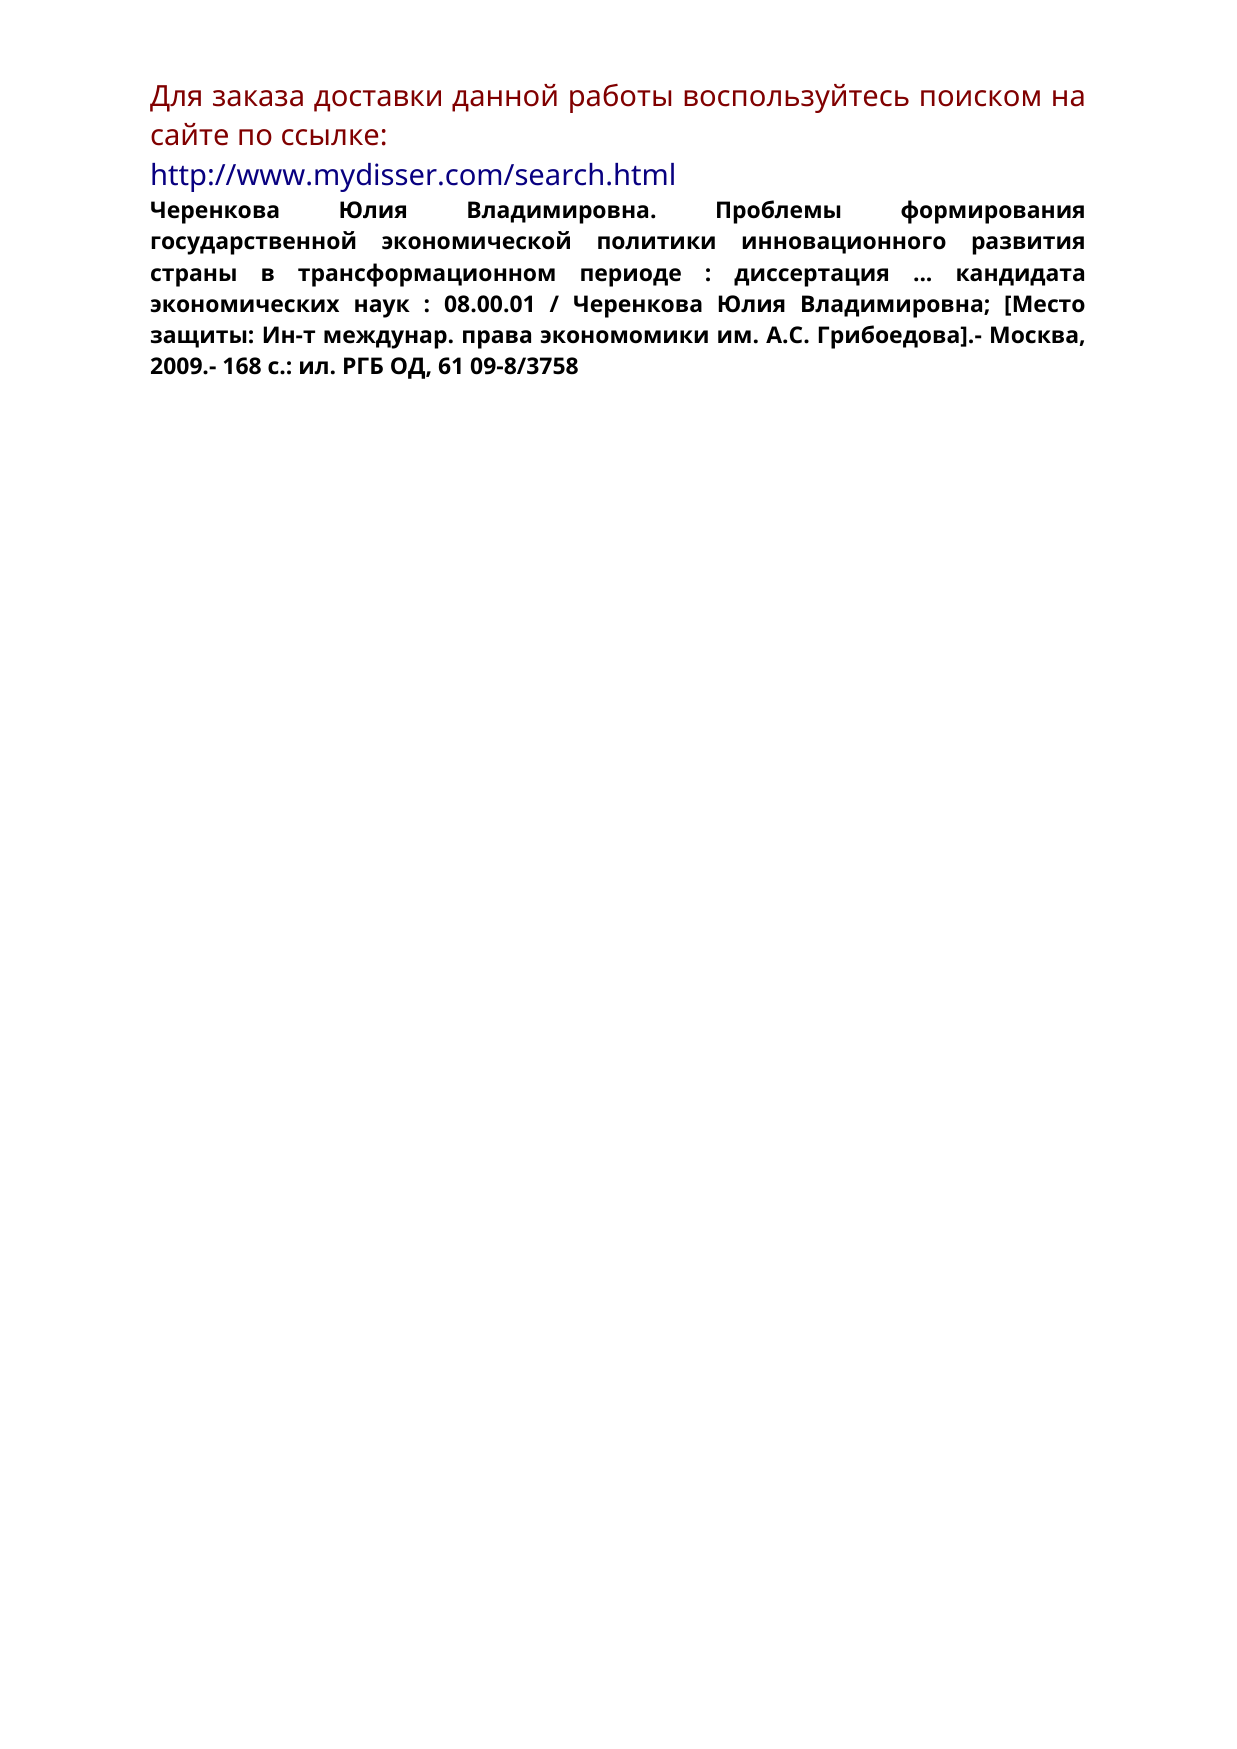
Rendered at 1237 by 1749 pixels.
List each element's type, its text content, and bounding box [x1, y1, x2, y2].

text Черенкова Юлия Владимировна. Проблемы формирования государственной экономической политики инновационного развития страны в трансформационном периоде : диссертация ... кандидата экономических наук : 08.00.01 / Черенкова Юлия Владимировна; [Место защиты: Ин-т междунар. права экономомики им. А.С. Грибоедова].- Москва, 2009.- 168 с.: ил. РГБ ОД, 61 09-8/3758 [150, 194, 1086, 382]
